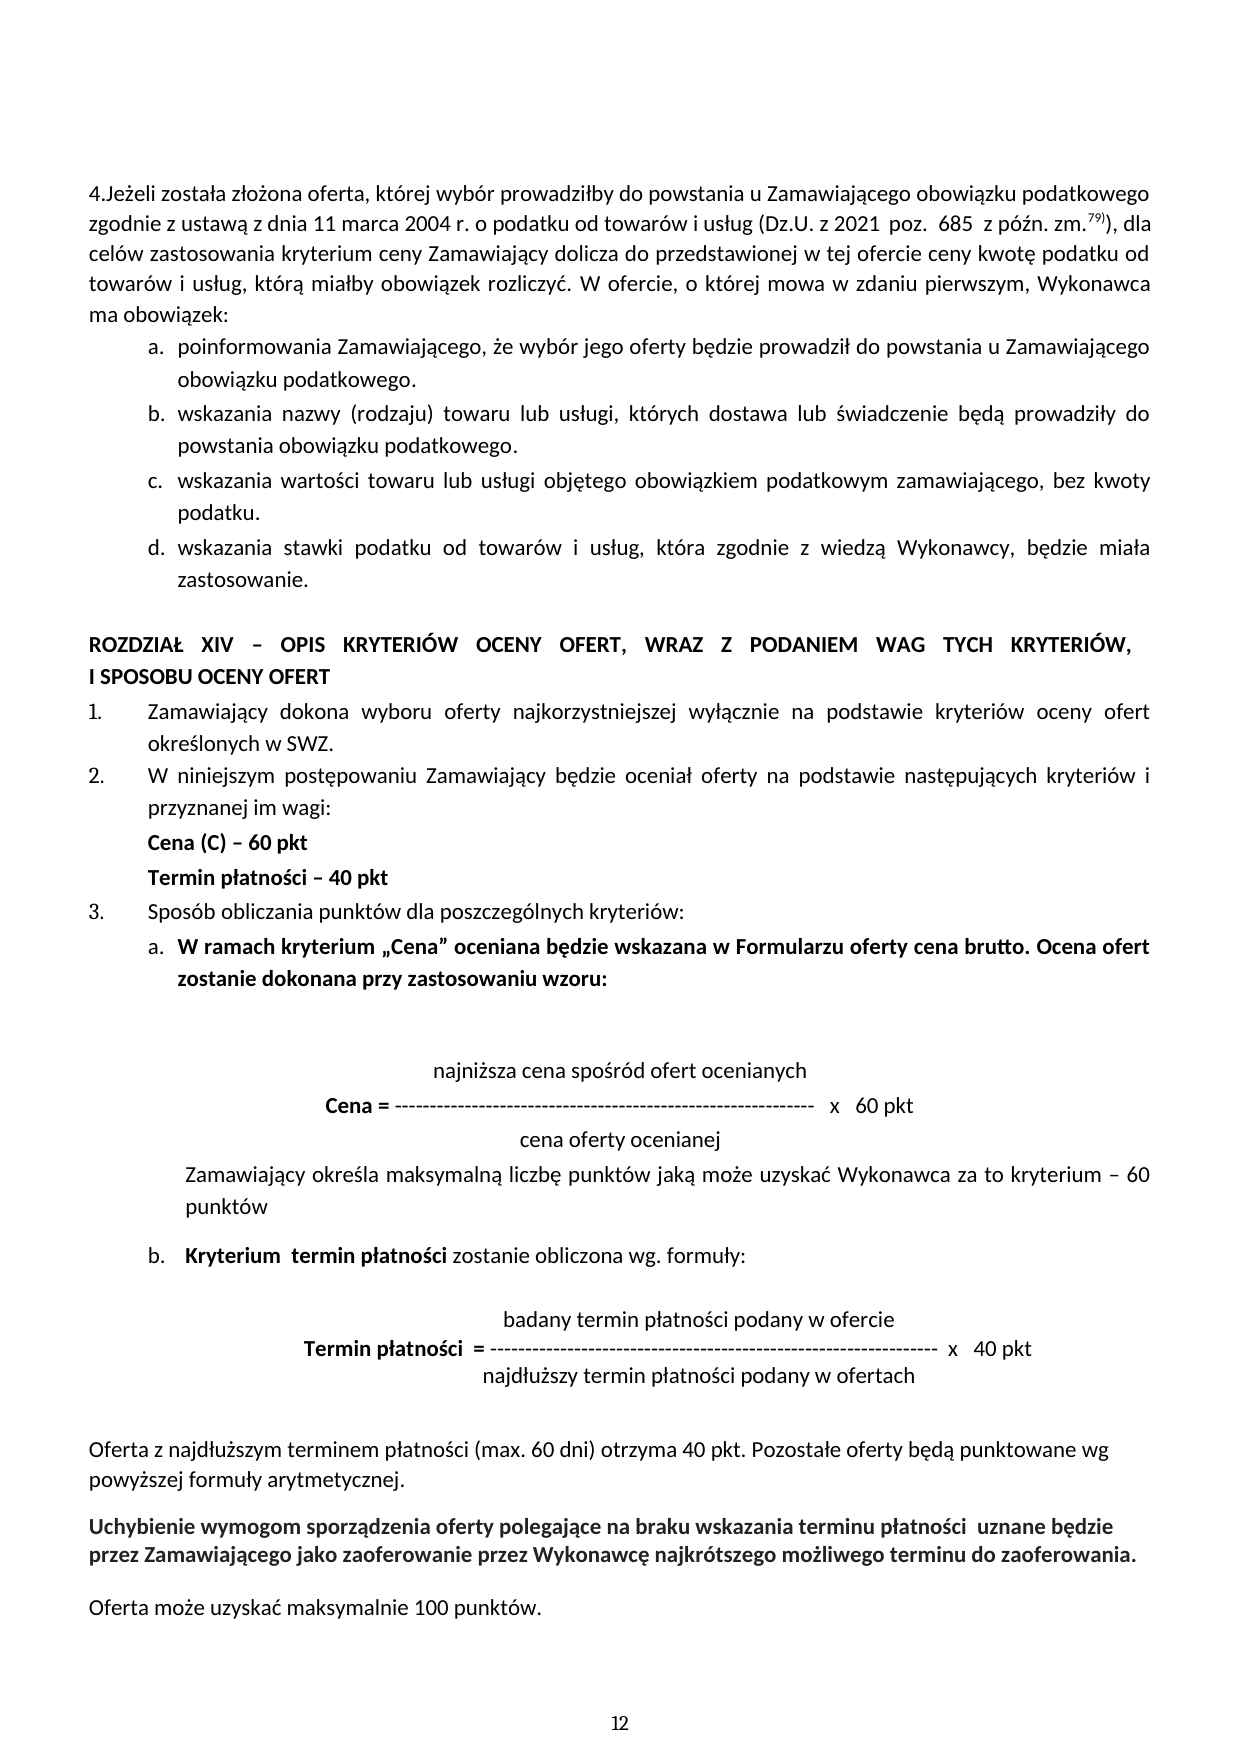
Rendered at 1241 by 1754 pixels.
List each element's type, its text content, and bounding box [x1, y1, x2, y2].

list wskazania wartości towaru lub usługi objętego obowiązkiem podatkowym zamawiającego, bez kwoty podatku. [148, 466, 1152, 526]
text ROZDZIAŁ XIV – OPIS KRYTERIÓW OCENY OFERT, WRAZ Z PODANIEM WAG TYCH KRYTERIÓW, I SPOSOBU OCENY OFERT [89, 630, 1152, 690]
list Sposób obliczania punktów dla poszczególnych kryteriów: [89, 897, 1152, 925]
text 4.Jeżeli została złożona oferta, której wybór prowadziłby do powstania u Zamawiającego obowiązku podatkowego zgodnie z ustawą z dnia 11 marca 2004 r. o podatku od towarów i usług (Dz.U. z 2021 poz. 685 z późn. zm.79)), dla celów zastosowania kryterium ceny Zamawiający dolicza do przedstawionej w tej ofercie ceny kwotę podatku od towarów i usług, którą miałby obowiązek rozliczyć. W ofercie, o której mowa w zdaniu pierwszym, Wykonawca ma obowiązek: [89, 179, 1152, 328]
text Cena = ------------------------------------------------------------ x 60 pkt [89, 1091, 1152, 1119]
list Zamawiający dokona wyboru oferty najkorzystniejszej wyłącznie na podstawie kryteriów oceny ofert określonych w SWZ. [89, 697, 1152, 757]
list wskazania stawki podatku od towarów i usług, która zgodnie z wiedzą Wykonawcy, będzie miała zastosowanie. [148, 533, 1152, 593]
list W ramach kryterium „Cena” oceniana będzie wskazana w Formularzu oferty cena brutto. Ocena ofert zostanie dokonana przy zastosowaniu wzoru: [148, 932, 1152, 992]
list Termin płatności = ---------------------------------------------------------------- x 40 pkt [185, 1334, 1152, 1362]
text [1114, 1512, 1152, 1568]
text najniższa cena spośród ofert ocenianych [89, 1056, 1152, 1084]
text Termin płatności – 40 pkt [133, 863, 1152, 891]
text Zamawiający określa maksymalną liczbę punktów jaką może uzyskać Wykonawca za to kryterium – 60 punktów [185, 1160, 1152, 1220]
text cena oferty ocenianej [89, 1126, 1152, 1153]
list badany termin płatności podany w ofercie [185, 1306, 1152, 1334]
text Cena (C) – 60 pkt [133, 828, 1152, 856]
list wskazania nazwy (rodzaju) towaru lub usługi, których dostawa lub świadczenie będą prowadziły do powstania obowiązku podatkowego. [148, 399, 1152, 459]
list W niniejszym postępowaniu Zamawiający będzie oceniał oferty na podstawie następujących kryteriów i przyznanej im wagi: [89, 761, 1152, 821]
text Oferta może uzyskać maksymalnie 100 punktów. [89, 1593, 1152, 1621]
text Oferta z najdłuższym terminem płatności (max. 60 dni) otrzyma 40 pkt. Pozostałe oferty będą punktowane wg powyższej formuły arytmetycznej. [89, 1435, 1152, 1493]
list najdłuższy termin płatności podany w ofertach [185, 1362, 1152, 1390]
list poinformowania Zamawiającego, że wybór jego oferty będzie prowadził do powstania u Zamawiającego obowiązku podatkowego. [148, 332, 1152, 393]
list Kryterium termin płatności zostanie obliczona wg. formuły: [148, 1241, 1152, 1269]
